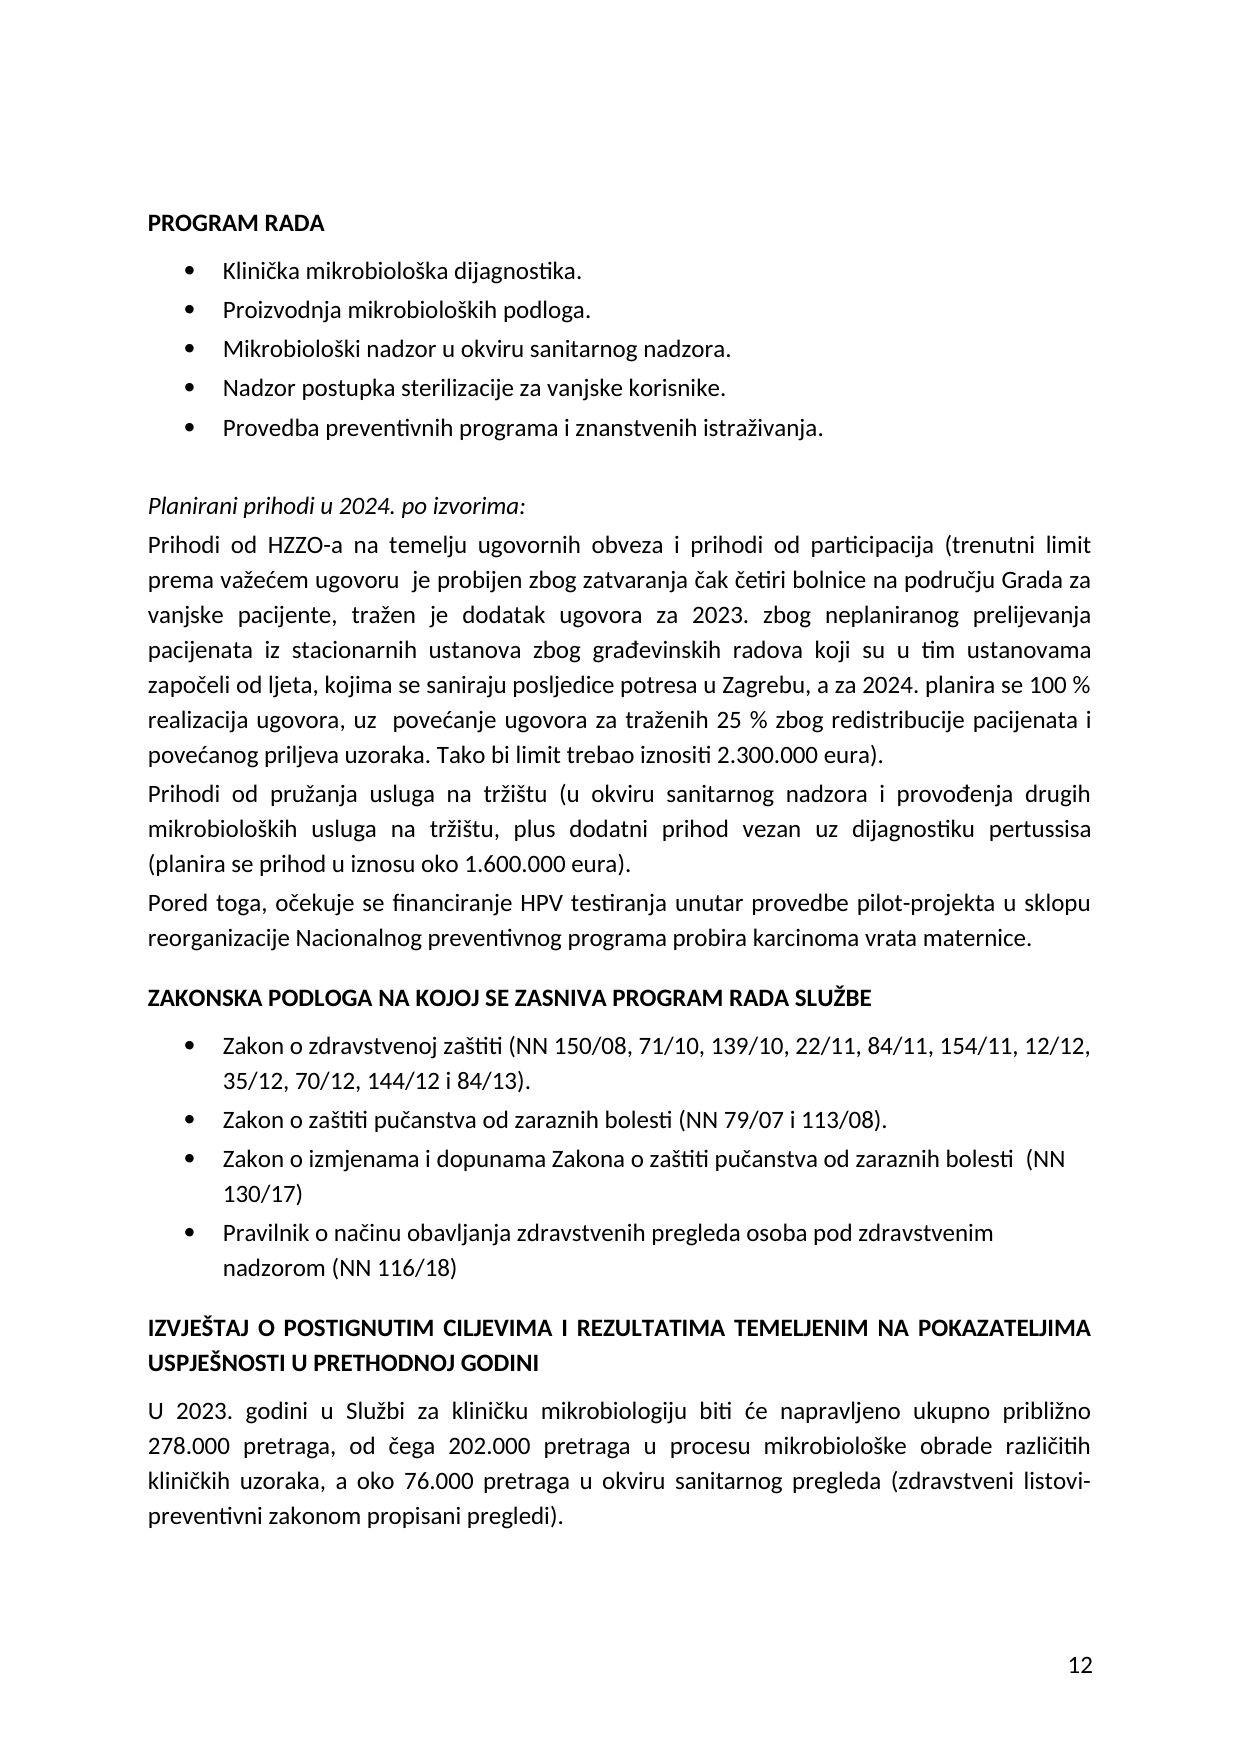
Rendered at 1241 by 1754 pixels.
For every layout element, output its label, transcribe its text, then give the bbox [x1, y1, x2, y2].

text PROGRAM RADA [148, 208, 1093, 238]
text Pored toga, očekuje se financiranje HPV testiranja unutar provedbe pilot-projekta u sklopu reorganizacije Nacionalnog preventivnog programa probira karcinoma vrata maternice. [148, 888, 1093, 953]
list Zakon o zaštiti pučanstva od zaraznih bolesti (NN 79/07 i 113/08). [185, 1104, 1093, 1135]
list Pravilnik o načinu obavljanja zdravstvenih pregleda osoba pod zdravstvenim nadzorom (NN 116/18) [185, 1218, 1093, 1283]
text Planirani prihodi u 2024. po izvorima: [148, 490, 1093, 521]
list Mikrobiološki nadzor u okviru sanitarnog nadzora. [185, 333, 1093, 364]
list Zakon o izmjenama i dopunama Zakona o zaštiti pučanstva od zaraznih bolesti (NN 130/17) [185, 1143, 1093, 1209]
text U 2023. godini u Službi za kliničku mikrobiologiju biti će napravljeno ukupno približno 278.000 pretraga, od čega 202.000 pretraga u procesu mikrobiološke obrade različitih kliničkih uzoraka, a oko 76.000 pretraga u okviru sanitarnog pregleda (zdravstveni listovi- preventivni zakonom propisani pregledi). [148, 1395, 1093, 1531]
text Prihodi od HZZO-a na temelju ugovornih obveza i prihodi od participacija (trenutni limit prema važećem ugovoru je probijen zbog zatvaranja čak četiri bolnice na području Grada za vanjske pacijente, tražen je dodatak ugovora za 2023. zbog neplaniranog prelijevanja pacijenata iz stacionarnih ustanova zbog građevinskih radova koji su u tim ustanovama započeli od ljeta, kojima se saniraju posljedice potresa u Zagrebu, a za 2024. planira se 100 % realizacija ugovora, uz povećanje ugovora za traženih 25 % zbog redistribucije pacijenata i povećanog priljeva uzoraka. Tako bi limit trebao iznositi 2.300.000 eura). [148, 529, 1093, 770]
text Prihodi od pružanja usluga na tržištu (u okviru sanitarnog nadzora i provođenja drugih mikrobioloških usluga na tržištu, plus dodatni prihod vezan uz dijagnostiku pertussisa (planira se prihod u iznosu oko 1.600.000 eura). [148, 778, 1093, 879]
list Nadzor postupka sterilizacije za vanjske korisnike. [185, 373, 1093, 403]
text IZVJEŠTAJ O POSTIGNUTIM CILJEVIMA I REZULTATIMA TEMELJENIM NA POKAZATELJIMA USPJEŠNOSTI U PRETHODNOJ GODINI [148, 1313, 1093, 1378]
list Zakon o zdravstvenoj zaštiti (NN 150/08, 71/10, 139/10, 22/11, 84/11, 154/11, 12/12, 35/12, 70/12, 144/12 i 84/13). [185, 1030, 1093, 1096]
list Klinička mikrobiološka dijagnostika. [185, 255, 1093, 286]
list Proizvodnja mikrobioloških podloga. [185, 294, 1093, 325]
text ZAKONSKA PODLOGA NA KOJOJ SE ZASNIVA PROGRAM RADA SLUŽBE [148, 983, 1093, 1013]
list Provedba preventivnih programa i znanstvenih istraživanja. [185, 412, 1093, 442]
